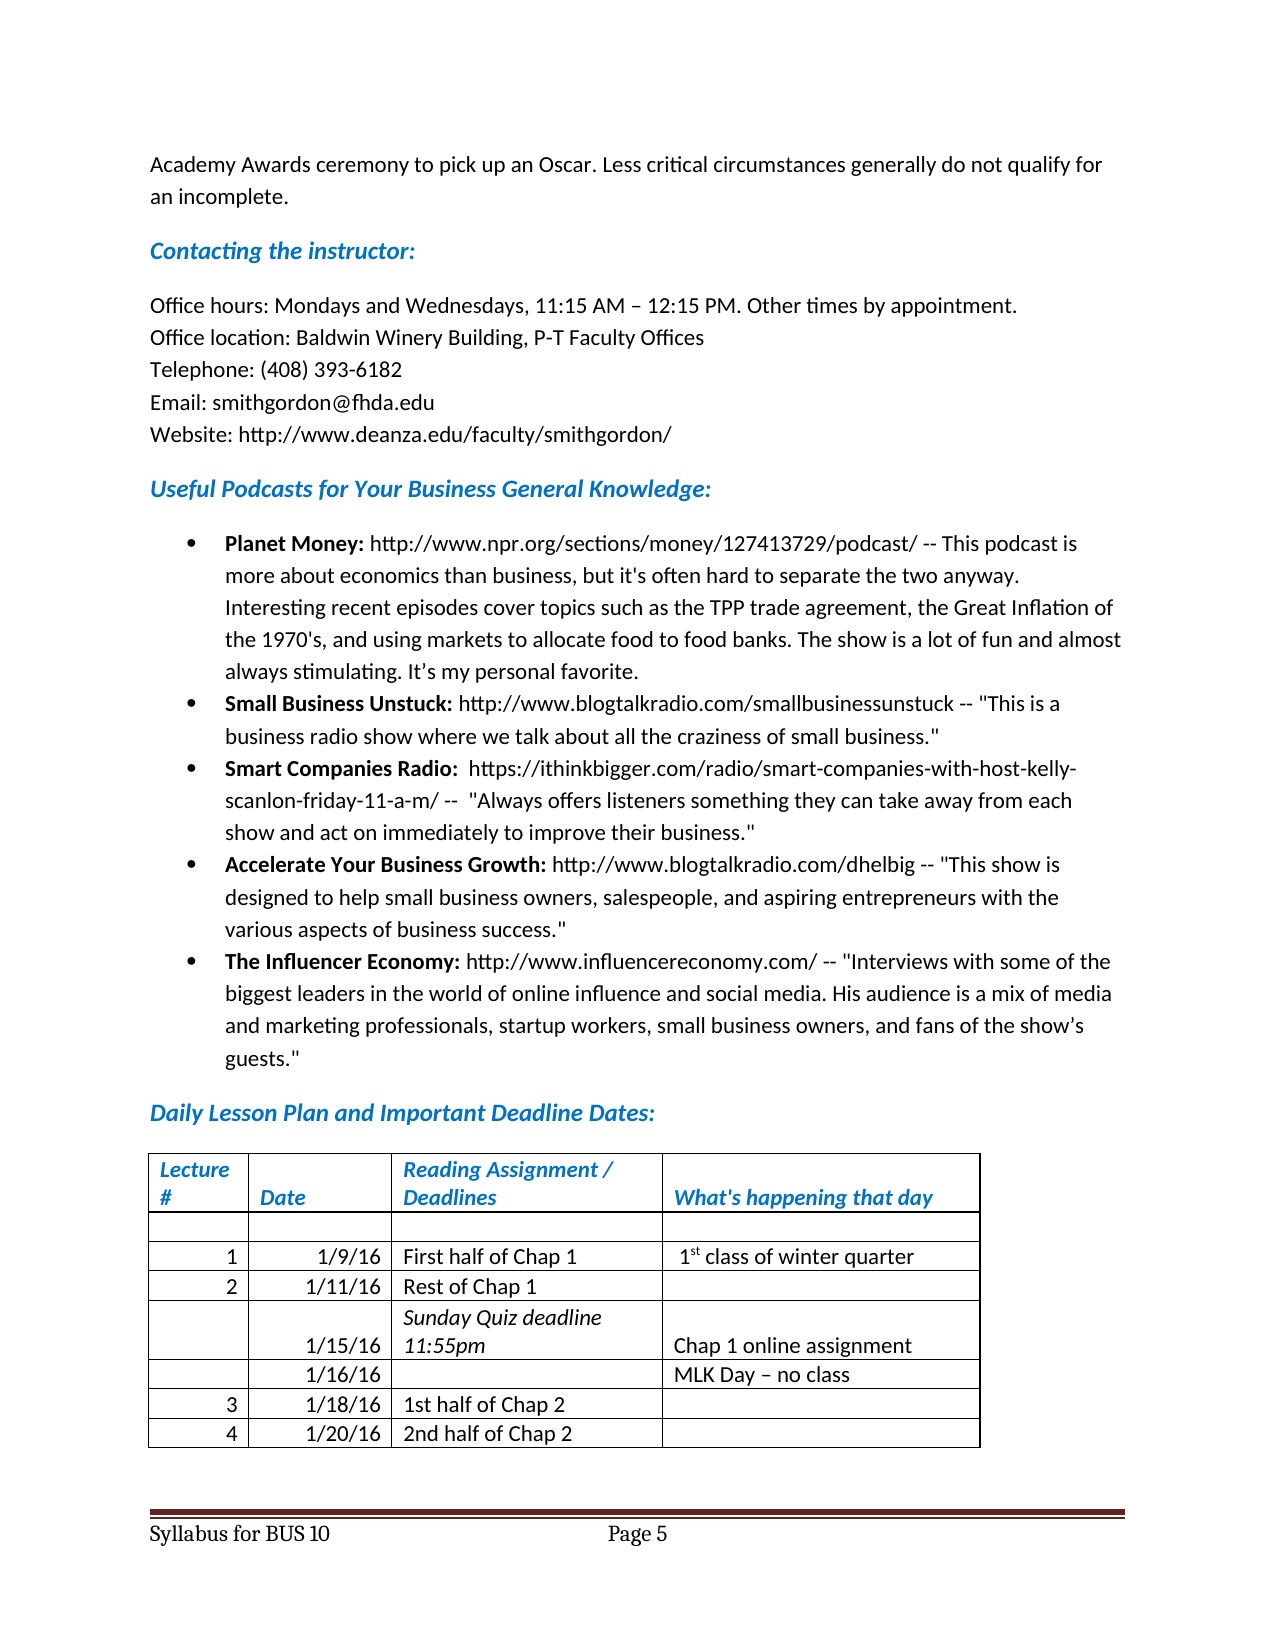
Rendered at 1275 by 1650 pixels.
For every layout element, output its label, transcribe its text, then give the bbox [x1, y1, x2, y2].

table_header Lecture # [149, 1154, 248, 1211]
table_cell 3 [149, 1389, 248, 1418]
table_cell [392, 1213, 662, 1241]
table_cell [663, 1213, 979, 1241]
table_cell [249, 1213, 391, 1241]
table_cell [392, 1360, 662, 1388]
table_cell 1st half of Chap 2 [392, 1389, 662, 1418]
table_cell 1/20/16 [249, 1419, 391, 1447]
table_cell 1/16/16 [249, 1360, 391, 1388]
table_cell 2nd half of Chap 2 [392, 1419, 662, 1447]
table_cell [663, 1419, 979, 1447]
table_header Date [249, 1154, 391, 1211]
table_cell 1/15/16 [249, 1301, 391, 1359]
table_cell 1/11/16 [249, 1271, 391, 1300]
table_cell [149, 1360, 248, 1388]
list Smart Companies Radio: https://ithinkbigger.com/radio/smart-companies-with-host-kelly-scanlon-friday-11-a-m/ -- "Always offers listeners something they can take away from each show and act on immediately to improve their business." [187, 754, 1125, 846]
table_header What's happening that day [663, 1154, 979, 1211]
list Planet Money: http://www.npr.org/sections/money/127413729/podcast/ -- This podcast is more about economics than business, but it's often hard to separate the two anyway. Interesting recent episodes cover topics such as the TPP trade agreement, the Great Inflation of the 1970's, and using markets to allocate food to food banks. The show is a lot of fun and almost always stimulating. It’s my personal favorite. [187, 529, 1125, 685]
text Office hours: Mondays and Wednesdays, 11:15 AM – 12:15 PM. Other times by appointment. Office location: Baldwin Winery Building, P-T Faculty Offices Telephone: (408) 393-6182 Email: smithgordon@fhda.edu Website: http://www.deanza.edu/faculty/smithgordon/ [150, 291, 1125, 448]
table_cell 1 [149, 1242, 248, 1270]
table_cell Sunday Quiz deadline 11:55pm [392, 1301, 662, 1359]
table_cell [149, 1213, 248, 1241]
table_cell 1/18/16 [249, 1389, 391, 1418]
table_cell First half of Chap 1 [392, 1242, 662, 1270]
table_cell Chap 1 online assignment [663, 1301, 979, 1359]
table_header Reading Assignment / Deadlines [392, 1154, 662, 1211]
table_cell [663, 1389, 979, 1418]
list Small Business Unstuck: http://www.blogtalkradio.com/smallbusinessunstuck -- "This is a business radio show where we talk about all the craziness of small business." [187, 689, 1125, 750]
table_cell [663, 1271, 979, 1300]
table_cell [149, 1301, 248, 1359]
table_cell 1st class of winter quarter [663, 1242, 979, 1270]
table_cell 2 [149, 1271, 248, 1300]
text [150, 150, 1125, 210]
table_cell MLK Day – no class [663, 1360, 979, 1388]
table_cell Rest of Chap 1 [392, 1271, 662, 1300]
table_cell 4 [149, 1419, 248, 1447]
table_cell 1/9/16 [249, 1242, 391, 1270]
text Daily Lesson Plan and Important Deadline Dates: [150, 1097, 1125, 1127]
text Contacting the instructor: [150, 235, 1125, 266]
text Useful Podcasts for Your Business General Knowledge: [150, 473, 1125, 503]
list Accelerate Your Business Growth: http://www.blogtalkradio.com/dhelbig -- "This show is designed to help small business owners, salespeople, and aspiring entrepreneurs with the various aspects of business success." [187, 851, 1125, 943]
list The Influencer Economy: http://www.influencereconomy.com/ -- "Interviews with some of the biggest leaders in the world of online influence and social media. His audience is a mix of media and marketing professionals, startup workers, small business owners, and fans of the show’s guests." [187, 947, 1125, 1072]
